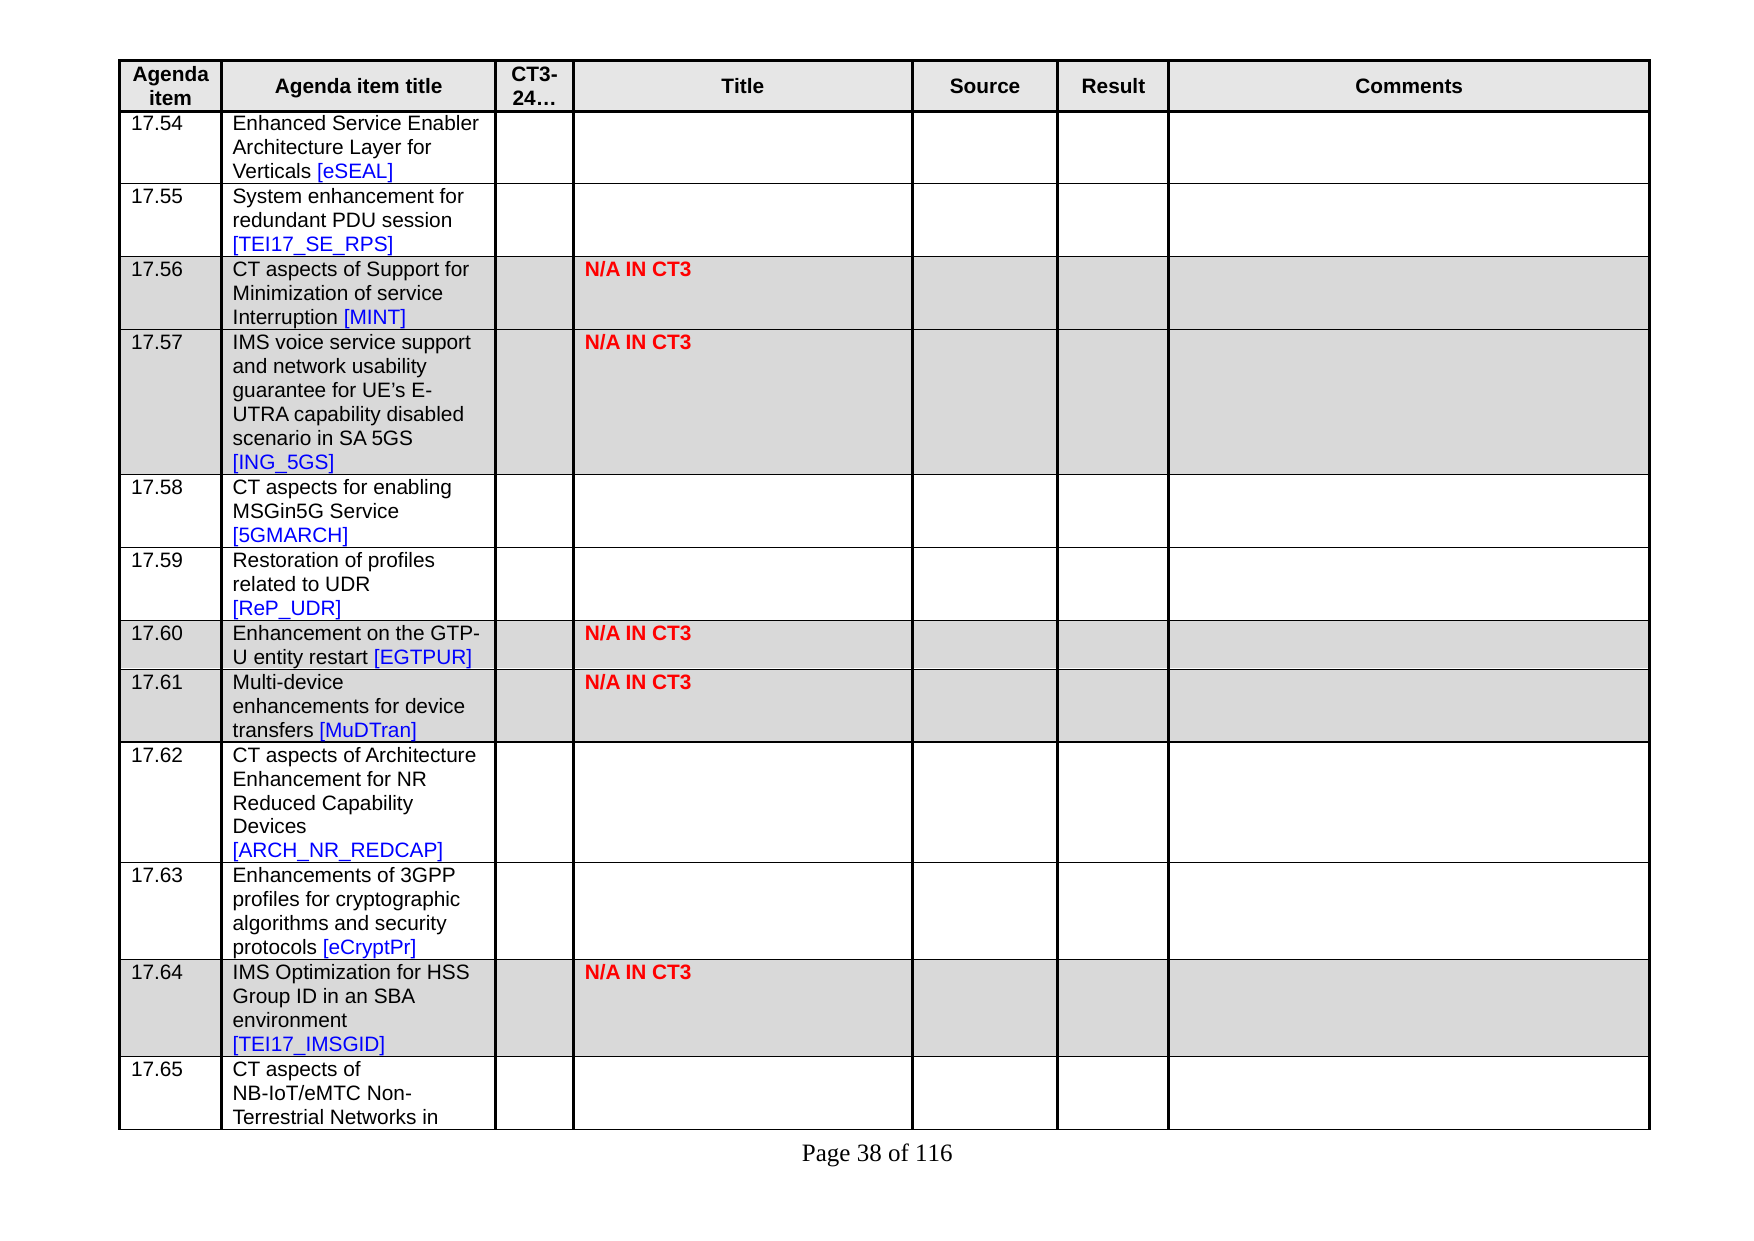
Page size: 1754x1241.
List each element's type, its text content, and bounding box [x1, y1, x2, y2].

table_cell [914, 960, 1056, 1056]
table_cell 17.64 [121, 960, 220, 1056]
table_cell CT aspects of Architecture Enhancement for NR Reduced Capability Devices [ARCH_NR_REDCAP] [223, 743, 494, 862]
table_header Title [575, 62, 911, 110]
table_cell [1170, 960, 1648, 1056]
table_cell [497, 548, 572, 619]
table_cell [497, 113, 572, 183]
table_cell 17.55 [121, 184, 220, 256]
table_cell [1059, 743, 1167, 862]
table_cell [914, 548, 1056, 619]
table_cell [575, 113, 911, 183]
table_cell [575, 475, 911, 547]
table_cell [1170, 330, 1648, 474]
table_header CT3-24… [497, 62, 572, 110]
table_header Comments [1170, 62, 1648, 110]
table_cell [1059, 475, 1167, 547]
table_cell Enhanced Service Enabler Architecture Layer for Verticals [eSEAL] [223, 113, 494, 183]
table_cell [914, 670, 1056, 741]
table_cell 17.65 [121, 1057, 220, 1129]
table_cell N/A IN CT3 [575, 670, 911, 741]
table_cell [1170, 743, 1648, 862]
table_cell [1059, 621, 1167, 668]
table_cell [1059, 1057, 1167, 1129]
table_cell [497, 670, 572, 741]
table_cell 17.56 [121, 257, 220, 329]
table_cell [1170, 1057, 1648, 1129]
table_cell [1059, 330, 1167, 474]
table_cell [1059, 670, 1167, 741]
table_cell [1170, 548, 1648, 619]
table_cell IMS voice service support and network usability guarantee for UE’s E-UTRA capability disabled scenario in SA 5GS [ING_5GS] [223, 330, 494, 474]
table_cell [497, 184, 572, 256]
table_cell [575, 863, 911, 959]
table_cell [1170, 670, 1648, 741]
table_cell [1170, 113, 1648, 183]
table_cell [497, 960, 572, 1056]
table_cell [575, 743, 911, 862]
table_cell [1059, 863, 1167, 959]
table_cell 17.61 [121, 670, 220, 741]
table_cell System enhancement for redundant PDU session [TEI17_SE_RPS] [223, 184, 494, 256]
table_cell [1059, 184, 1167, 256]
table_cell IMS Optimization for HSS Group ID in an SBA environment [TEI17_IMSGID] [223, 960, 494, 1056]
table_cell [914, 113, 1056, 183]
table_cell [497, 743, 572, 862]
table_cell [1170, 184, 1648, 256]
table_cell N/A IN CT3 [575, 621, 911, 668]
table_cell 17.60 [121, 621, 220, 668]
table_cell Enhancement on the GTP-U entity restart [EGTPUR] [223, 621, 494, 668]
table_cell [914, 621, 1056, 668]
table_header Agenda item [121, 62, 220, 110]
table_cell [1170, 257, 1648, 329]
table_cell [1059, 548, 1167, 619]
table_cell N/A IN CT3 [575, 960, 911, 1056]
table_cell CT aspects of Support for Minimization of service Interruption [MINT] [223, 257, 494, 329]
table_cell N/A IN CT3 [575, 257, 911, 329]
table_cell 17.63 [121, 863, 220, 959]
table_cell [914, 257, 1056, 329]
table_cell [1059, 257, 1167, 329]
table_cell 17.59 [121, 548, 220, 619]
table_cell Restoration of profiles related to UDR [ReP_UDR] [223, 548, 494, 619]
table_cell [1059, 113, 1167, 183]
table_cell 17.54 [121, 113, 220, 183]
table_cell [1170, 863, 1648, 959]
table_header Result [1059, 62, 1167, 110]
table_cell [575, 548, 911, 619]
table_cell [575, 184, 911, 256]
table_cell 17.58 [121, 475, 220, 547]
table_cell [914, 184, 1056, 256]
table_cell [497, 330, 572, 474]
table_cell [914, 743, 1056, 862]
table_cell [497, 1057, 572, 1129]
table_cell [914, 330, 1056, 474]
table_cell [575, 1057, 911, 1129]
table_header Source [914, 62, 1056, 110]
table_cell [1059, 960, 1167, 1056]
table_cell 17.62 [121, 743, 220, 862]
table_cell [914, 863, 1056, 959]
table_cell [914, 475, 1056, 547]
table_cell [223, 1057, 494, 1129]
table_cell Multi-device enhancements for device transfers [MuDTran] [223, 670, 494, 741]
table_cell [497, 475, 572, 547]
table_cell 17.57 [121, 330, 220, 474]
table_cell Enhancements of 3GPP profiles for cryptographic algorithms and security protocols [eCryptPr] [223, 863, 494, 959]
table_cell [1170, 621, 1648, 668]
table_cell [1170, 475, 1648, 547]
table_cell [497, 621, 572, 668]
table_cell CT aspects for enabling MSGin5G Service [5GMARCH] [223, 475, 494, 547]
table_cell [914, 1057, 1056, 1129]
table_cell [497, 863, 572, 959]
table_cell N/A IN CT3 [575, 330, 911, 474]
table_cell [497, 257, 572, 329]
table_header Agenda item title [223, 62, 494, 110]
